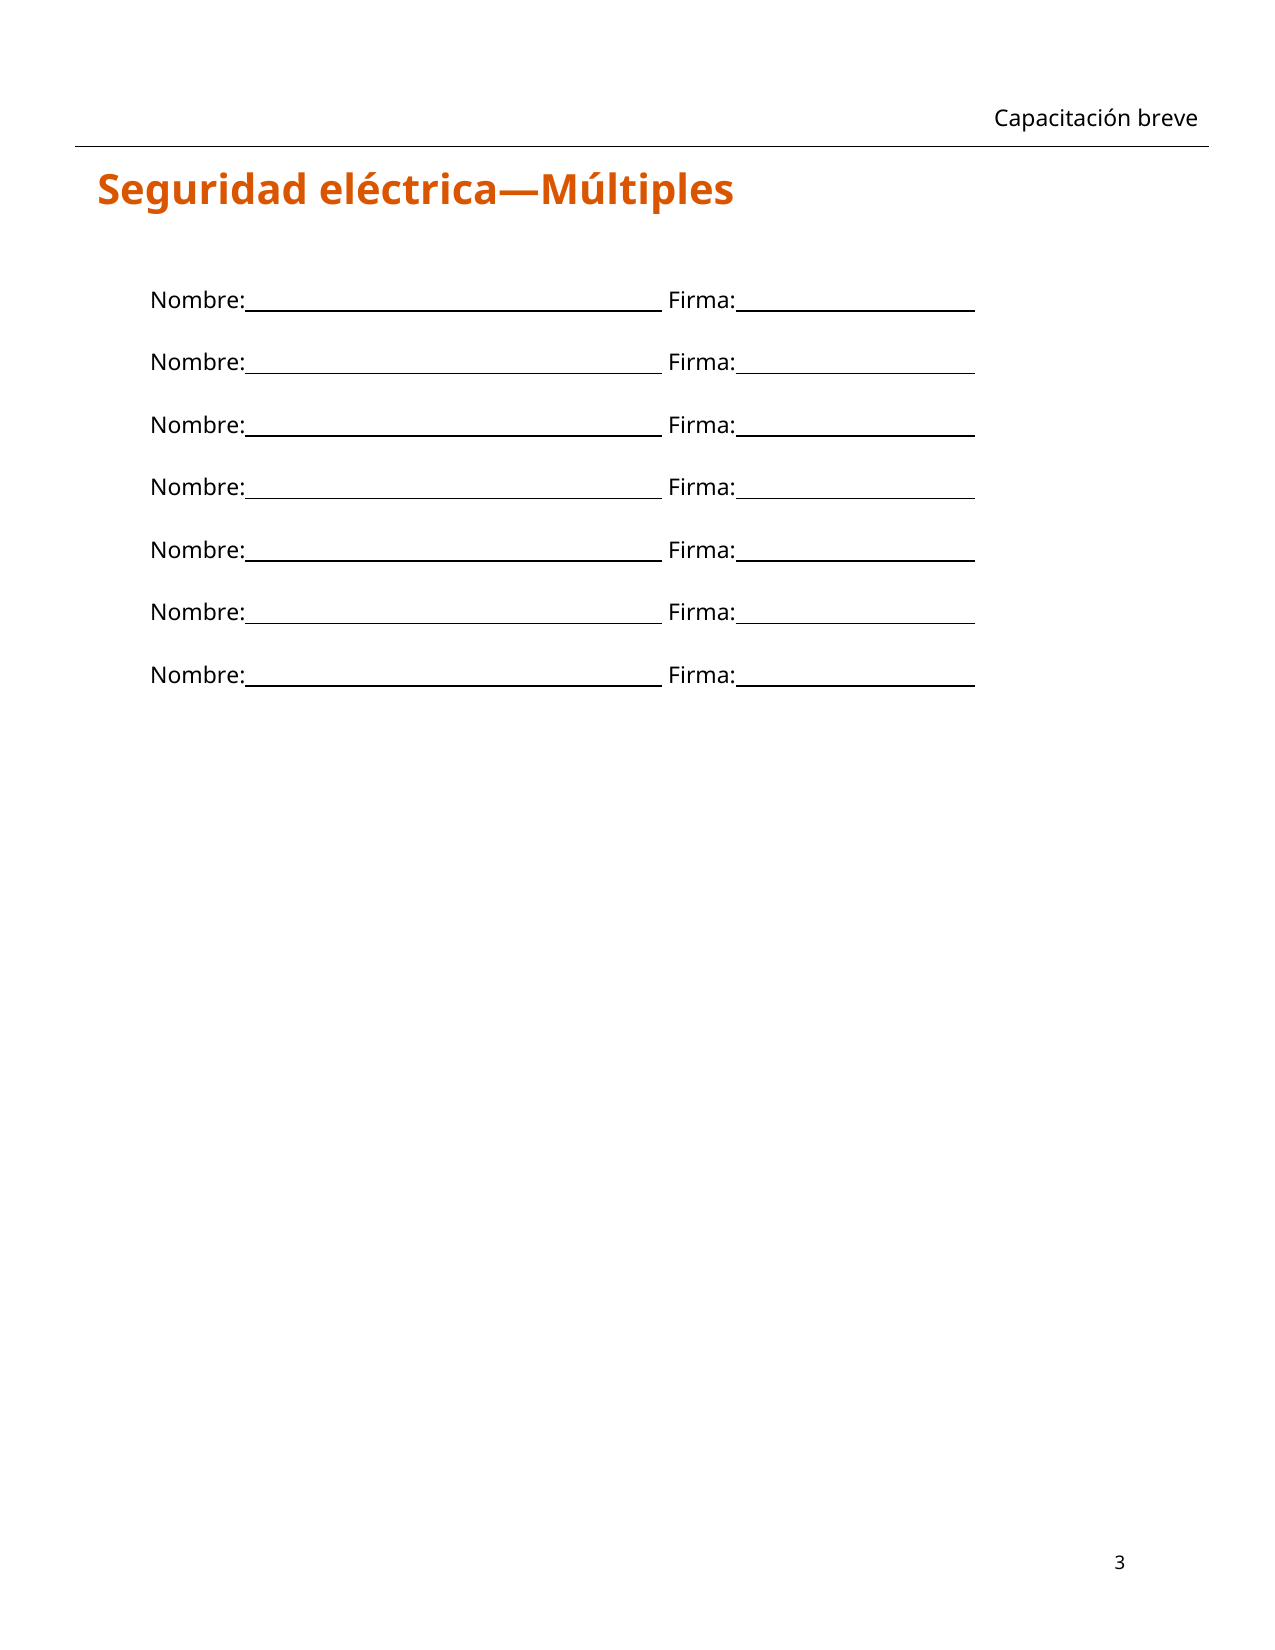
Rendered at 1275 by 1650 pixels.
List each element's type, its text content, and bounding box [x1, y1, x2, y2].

text Nombre: Firma: [150, 284, 1125, 315]
text Nombre: Firma: [150, 596, 1125, 627]
text Nombre: Firma: [150, 659, 1125, 690]
text Nombre: Firma: [150, 534, 1125, 565]
text Nombre: Firma: [150, 471, 1125, 502]
text Nombre: Firma: [150, 409, 1125, 440]
text Nombre: Firma: [150, 346, 1125, 377]
